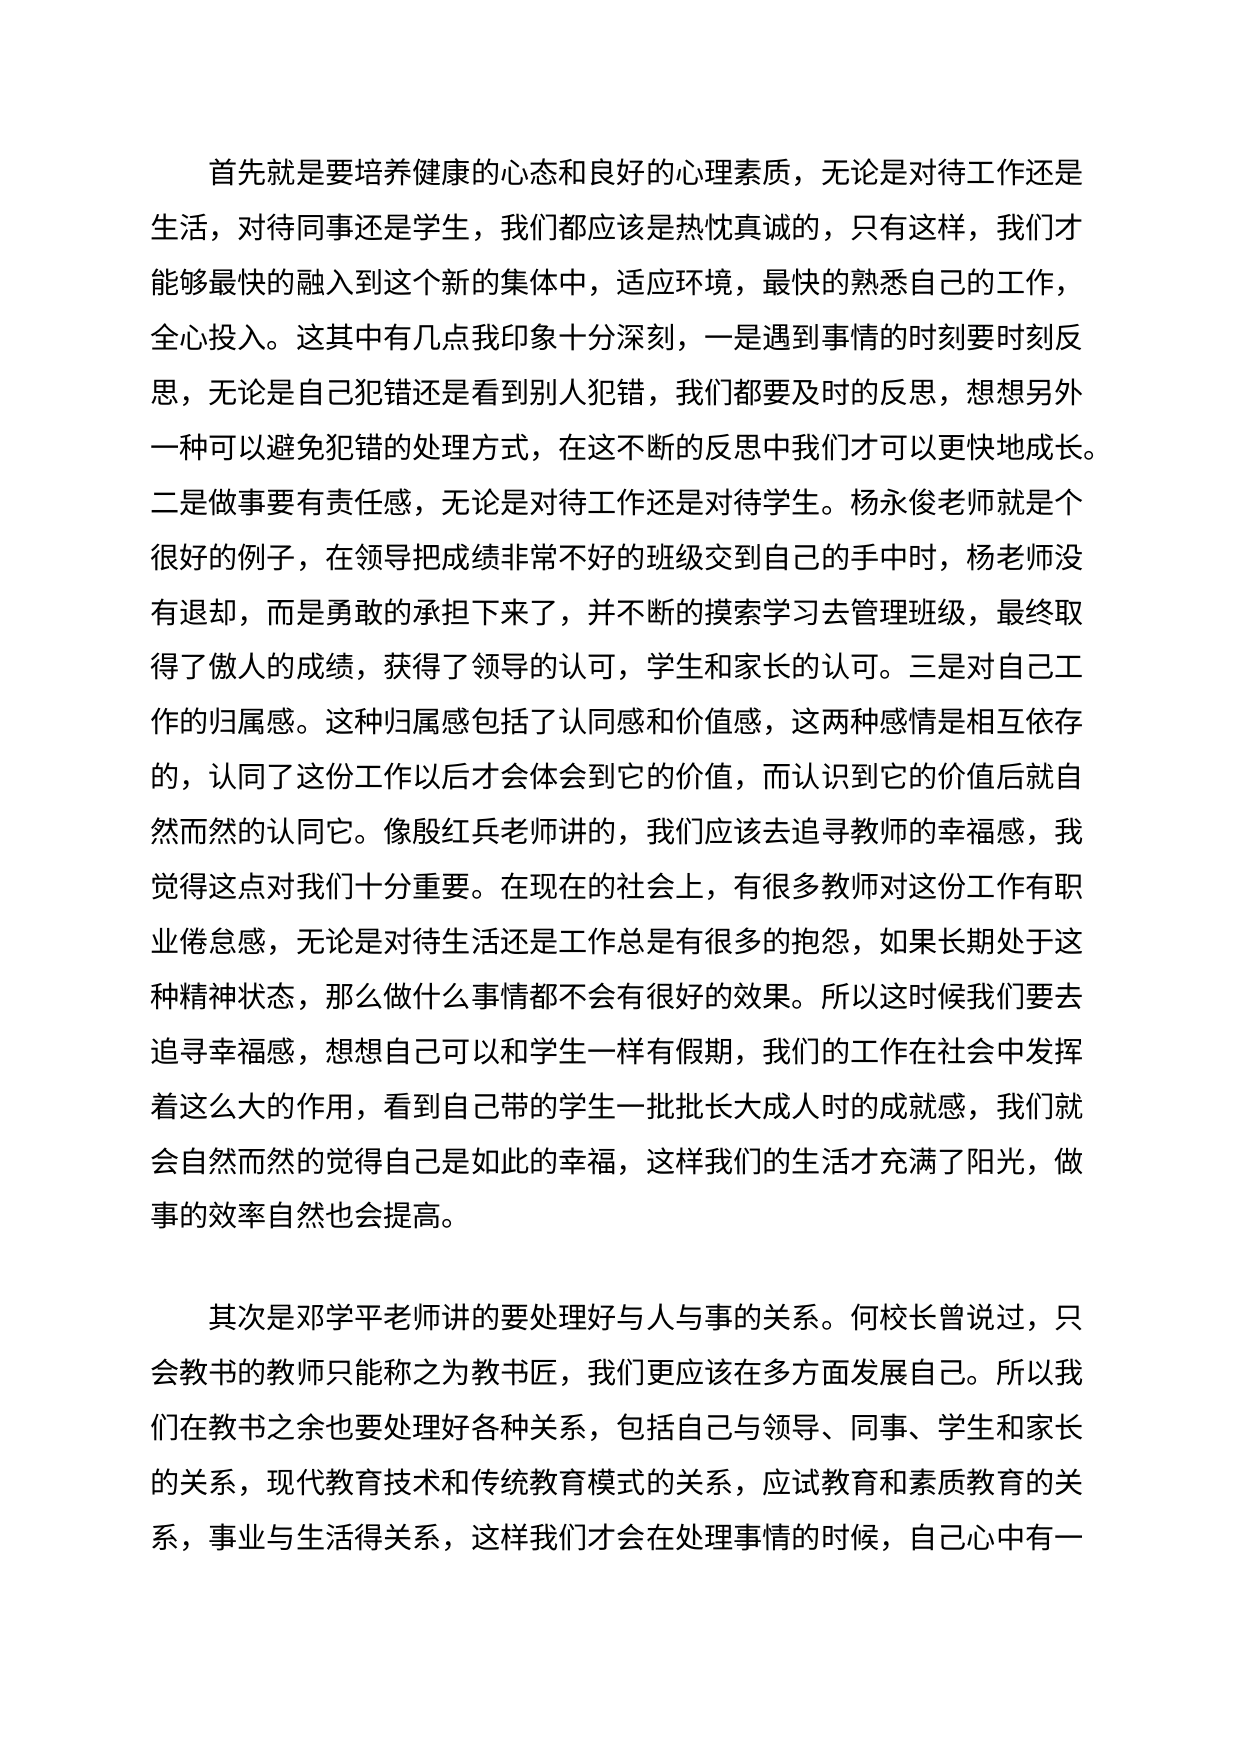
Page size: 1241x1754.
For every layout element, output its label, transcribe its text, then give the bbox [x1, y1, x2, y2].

text 首先就是要培养健康的心态和良好的心理素质，无论是对待工作还是生活，对待同事还是学生，我们都应该是热忱真诚的，只有这样，我们才能够最快的融入到这个新的集体中，适应环境，最快的熟悉自己的工作，全心投入。这其中有几点我印象十分深刻，一是遇到事情的时刻要时刻反思，无论是自己犯错还是看到别人犯错，我们都要及时的反思，想想另外一种可以避免犯错的处理方式，在这不断的反思中我们才可以更快地成长。二是做事要有责任感，无论是对待工作还是对待学生。杨永俊老师就是个很好的例子，在领导把成绩非常不好的班级交到自己的手中时，杨老师没有退却，而是勇敢的承担下来了，并不断的摸索学习去管理班级，最终取得了傲人的成绩，获得了领导的认可，学生和家长的认可。三是对自己工作的归属感。这种归属感包括了认同感和价值感，这两种感情是相互依存的，认同了这份工作以后才会体会到它的价值，而认识到它的价值后就自然而然的认同它。像殷红兵老师讲的，我们应该去追寻教师的幸福感，我觉得这点对我们十分重要。在现在的社会上，有很多教师对这份工作有职业倦怠感，无论是对待生活还是工作总是有很多的抱怨，如果长期处于这种精神状态，那么做什么事情都不会有很好的效果。所以这时候我们要去追寻幸福感，想想自己可以和学生一样有假期，我们的工作在社会中发挥着这么大的作用，看到自己带的学生一批批长大成人时的成就感，我们就会自然而然的觉得自己是如此的幸福，这样我们的生活才充满了阳光，做事的效率自然也会提高。 [150, 150, 1090, 1235]
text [150, 1295, 1090, 1557]
